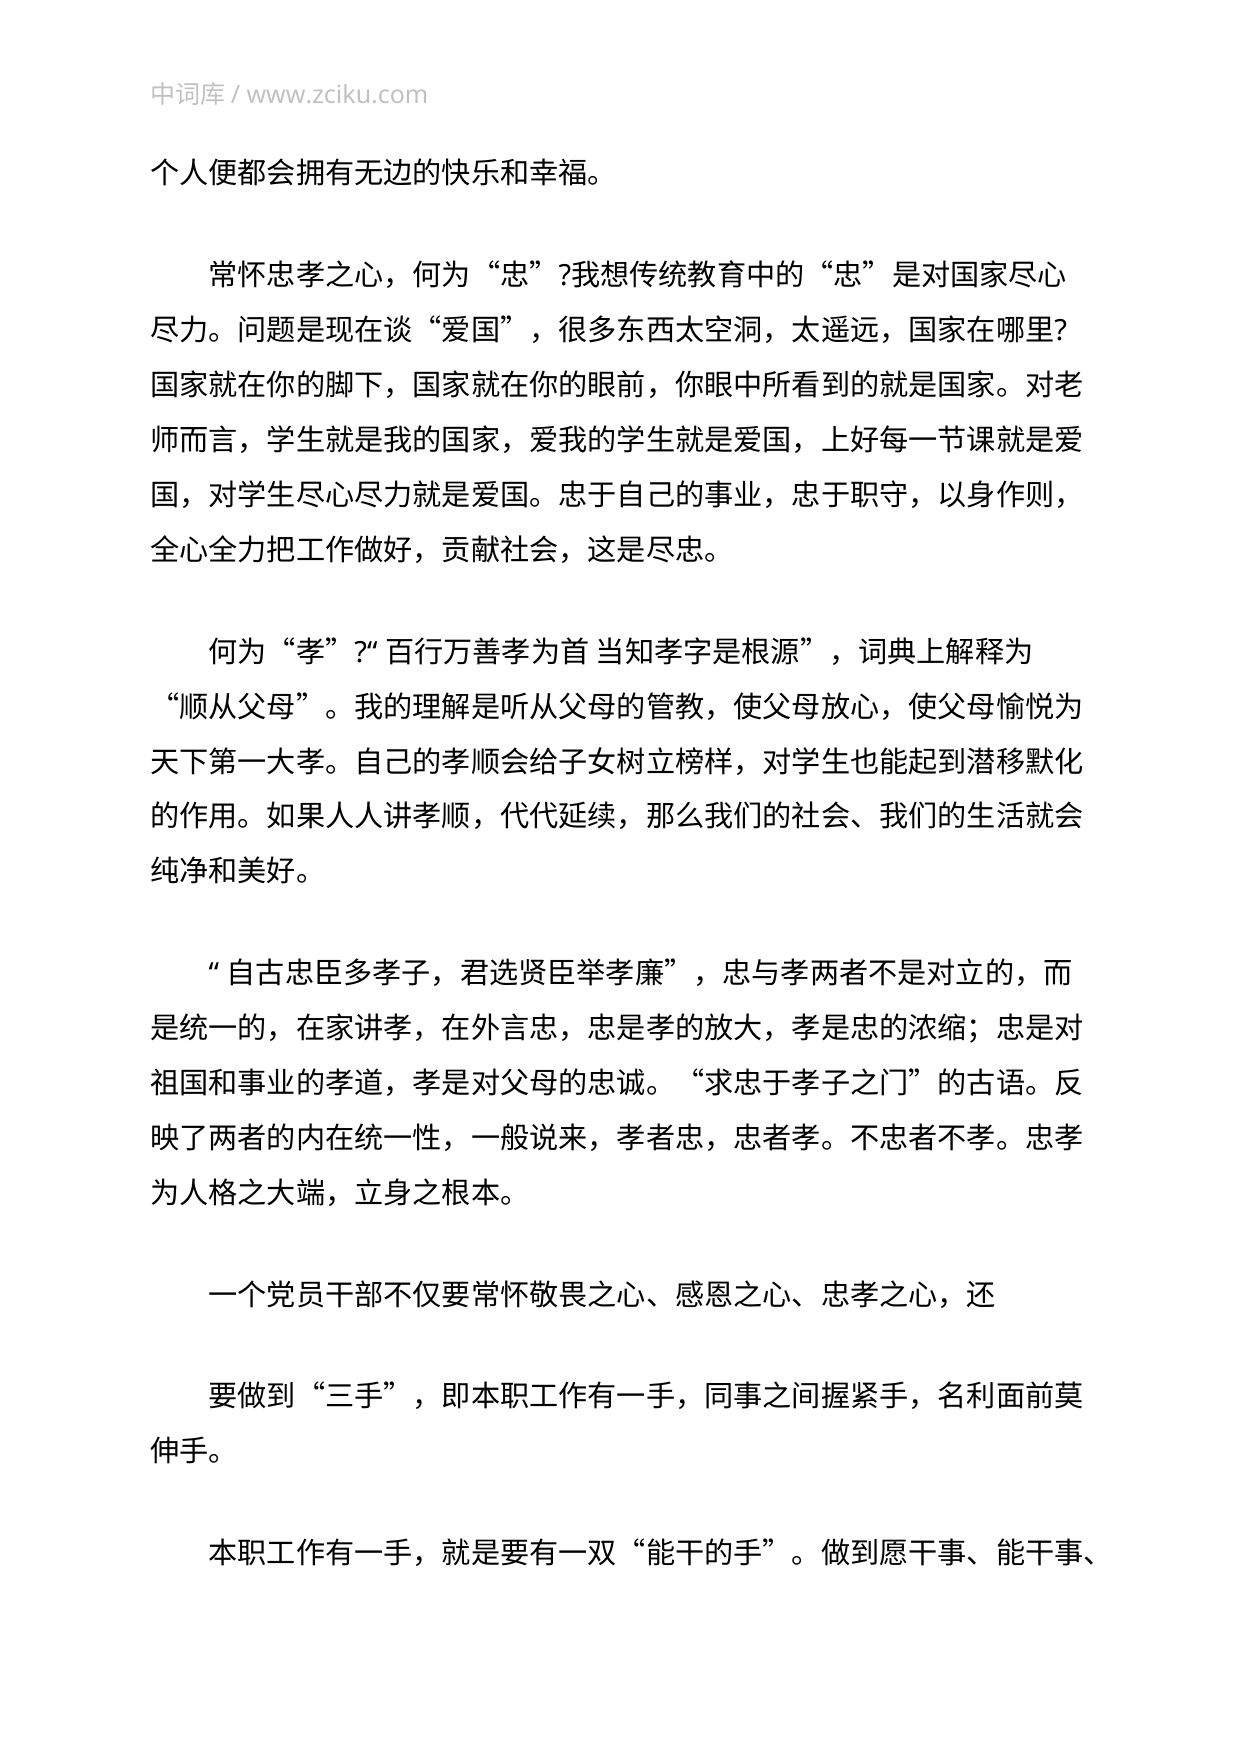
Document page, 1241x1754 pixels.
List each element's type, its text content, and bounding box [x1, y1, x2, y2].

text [150, 150, 1090, 192]
text 何为“孝”?“ 百行万善孝为首 当知孝字是根源”，词典上解释为“顺从父母”。我的理解是听从父母的管教，使父母放心，使父母愉悦为天下第一大孝。自己的孝顺会给子女树立榜样，对学生也能起到潜移默化的作用。如果人人讲孝顺，代代延续，那么我们的社会、我们的生活就会纯净和美好。 [150, 628, 1090, 890]
text 一个党员干部不仅要常怀敬畏之心、感恩之心、忠孝之心，还 [150, 1271, 1090, 1313]
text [150, 1529, 1090, 1572]
text 要做到“三手”，即本职工作有一手，同事之间握紧手，名利面前莫伸手。 [150, 1373, 1090, 1470]
text “ 自古忠臣多孝子，君选贤臣举孝廉”，忠与孝两者不是对立的，而是统一的，在家讲孝，在外言忠，忠是孝的放大，孝是忠的浓缩；忠是对祖国和事业的孝道，孝是对父母的忠诚。“求忠于孝子之门”的古语。反映了两者的内在统一性，一般说来，孝者忠，忠者孝。不忠者不孝。忠孝为人格之大端，立身之根本。 [150, 950, 1090, 1212]
text 常怀忠孝之心，何为“忠”?我想传统教育中的“忠”是对国家尽心尽力。问题是现在谈“爱国”，很多东西太空洞，太遥远，国家在哪里?国家就在你的脚下，国家就在你的眼前，你眼中所看到的就是国家。对老师而言，学生就是我的国家，爱我的学生就是爱国，上好每一节课就是爱国，对学生尽心尽力就是爱国。忠于自己的事业，忠于职守，以身作则，全心全力把工作做好，贡献社会，这是尽忠。 [150, 252, 1090, 569]
